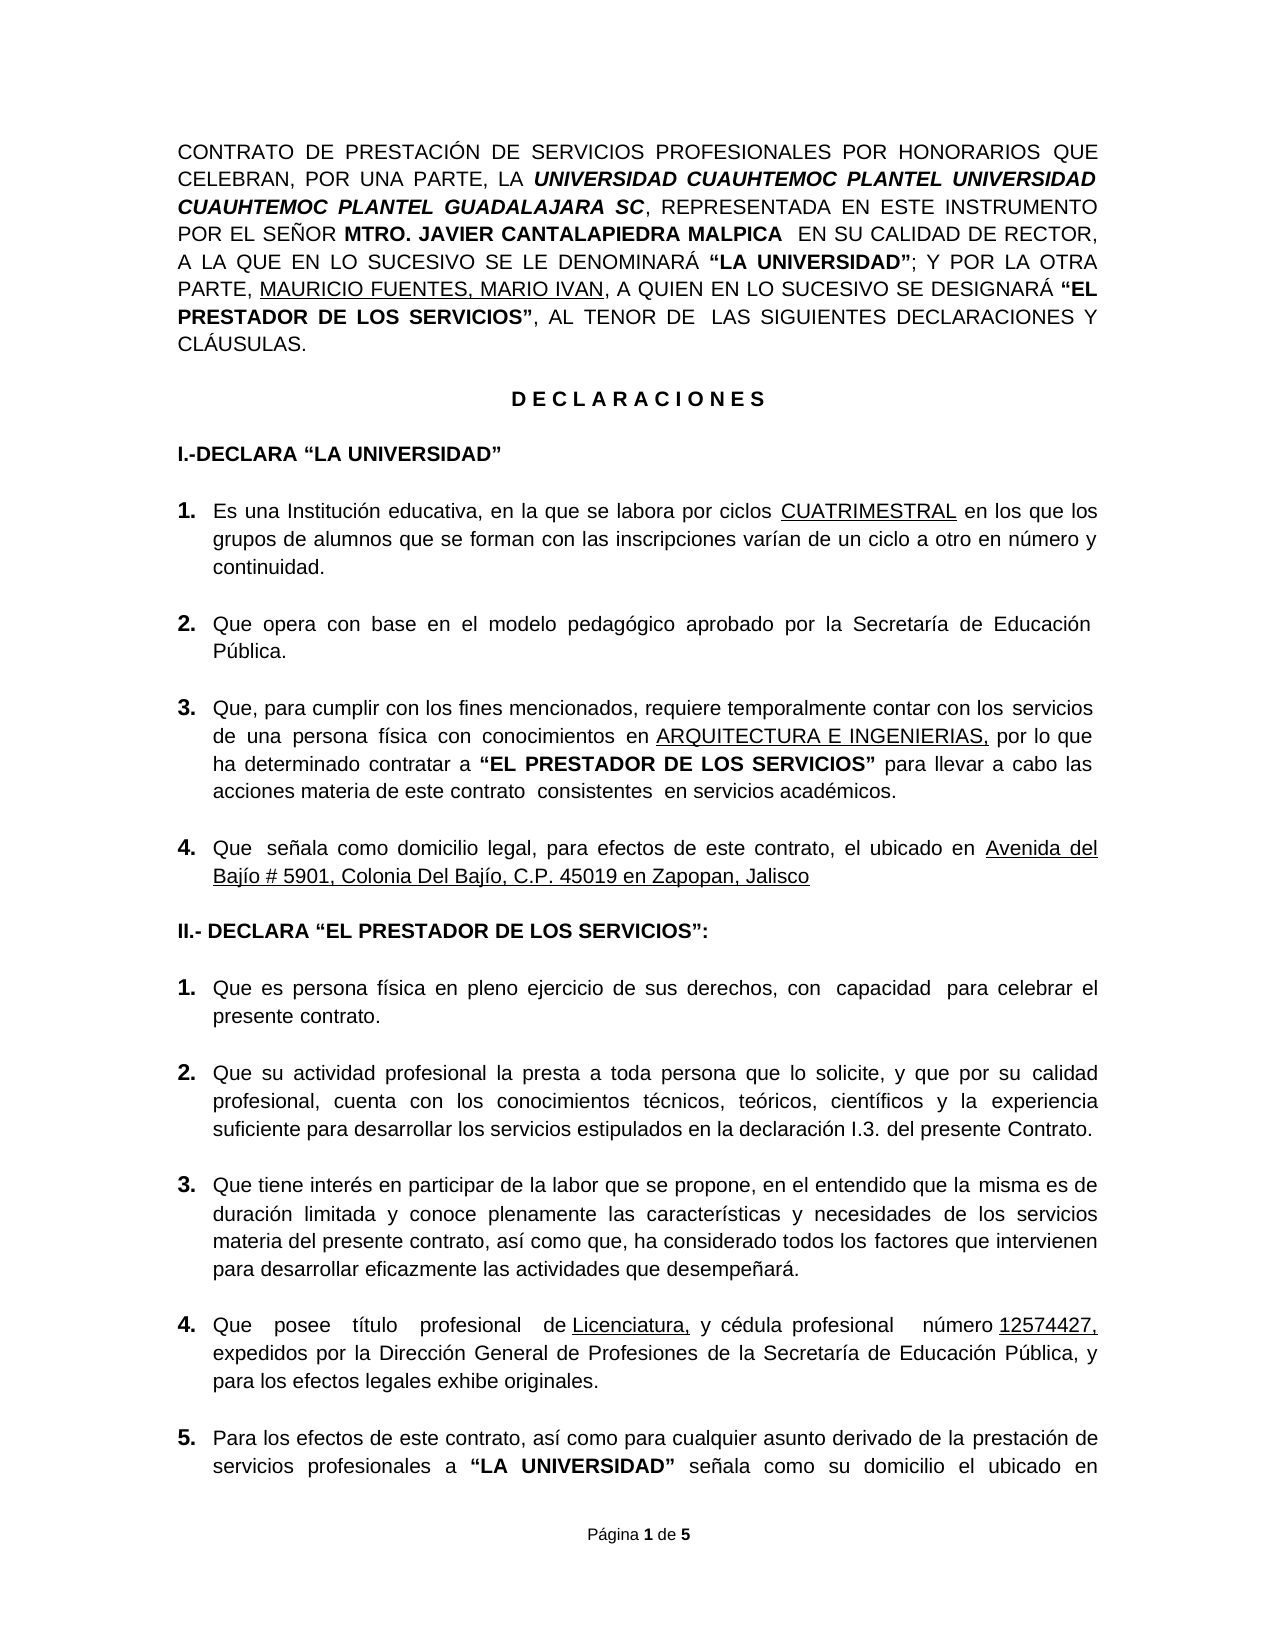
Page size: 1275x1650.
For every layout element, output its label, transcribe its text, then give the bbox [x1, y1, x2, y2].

list Que es persona física en pleno ejercicio de sus derechos, con capacidad para celebrar el presente contrato. [177, 974, 1098, 1028]
list Que, para cumplir con los fines mencionados, requiere temporalmente contar con los servicios de una persona física con conocimientos en ARQUITECTURA E INGENIERIAS, por lo que ha determinado contratar a “EL PRESTADOR DE LOS SERVICIOS” para llevar a cabo las acciones materia de este contrato consistentes en servicios académicos. [177, 694, 1093, 803]
list Que su actividad profesional la presta a toda persona que lo solicite, y que por su calidad profesional, cuenta con los conocimientos técnicos, teóricos, científicos y la experiencia suficiente para desarrollar los servicios estipulados en la declaración I.3. del presente Contrato. [177, 1059, 1098, 1140]
text I.-DECLARA “LA UNIVERSIDAD” [177, 442, 1110, 466]
text CONTRATO DE PRESTACIÓN DE SERVICIOS PROFESIONALES POR HONORARIOS QUE CELEBRAN, POR UNA PARTE, LA UNIVERSIDAD CUAUHTEMOC PLANTEL UNIVERSIDAD CUAUHTEMOC PLANTEL GUADALAJARA SC, REPRESENTADA EN ESTE INSTRUMENTO POR EL SEÑOR MTRO. JAVIER CANTALAPIEDRA MALPICA EN SU CALIDAD DE RECTOR, A LA QUE EN LO SUCESIVO SE LE DENOMINARÁ “LA UNIVERSIDAD”; Y POR LA OTRA PARTE, MAURICIO FUENTES, MARIO IVAN, A QUIEN EN LO SUCESIVO SE DESIGNARÁ “EL PRESTADOR DE LOS SERVICIOS”, AL TENOR DE LAS SIGUIENTES DECLARACIONES Y CLÁUSULAS. [177, 139, 1098, 356]
list Que tiene interés en participar de la labor que se propone, en el entendido que la misma es de duración limitada y conoce plenamente las características y necesidades de los servicios materia del presente contrato, así como que, ha considerado todos los factores que intervienen para desarrollar eficazmente las actividades que desempeñará. [177, 1171, 1098, 1280]
subtitle D E C L A R A C I O N E S [177, 387, 1098, 411]
list Es una Institución educativa, en la que se labora por ciclos CUATRIMESTRAL en los que los grupos de alumnos que se forman con las inscripciones varían de un ciclo a otro en número y continuidad. [177, 497, 1098, 578]
list Que posee título profesional de Licenciatura, y cédula profesional número 12574427, expedidos por la Dirección General de Profesiones de la Secretaría de Educación Pública, y para los efectos legales exhibe originales. [177, 1311, 1098, 1393]
subtitle II.- DECLARA “EL PRESTADOR DE LOS SERVICIOS”: [177, 919, 1110, 943]
list Que señala como domicilio legal, para efectos de este contrato, el ubicado en Avenida del Bajío # 5901, Colonia Del Bajío, C.P. 45019 en Zapopan, Jalisco [177, 834, 1098, 888]
list Que opera con base en el modelo pedagógico aprobado por la Secretaría de Educación Pública. [177, 609, 1092, 663]
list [177, 1424, 1098, 1478]
